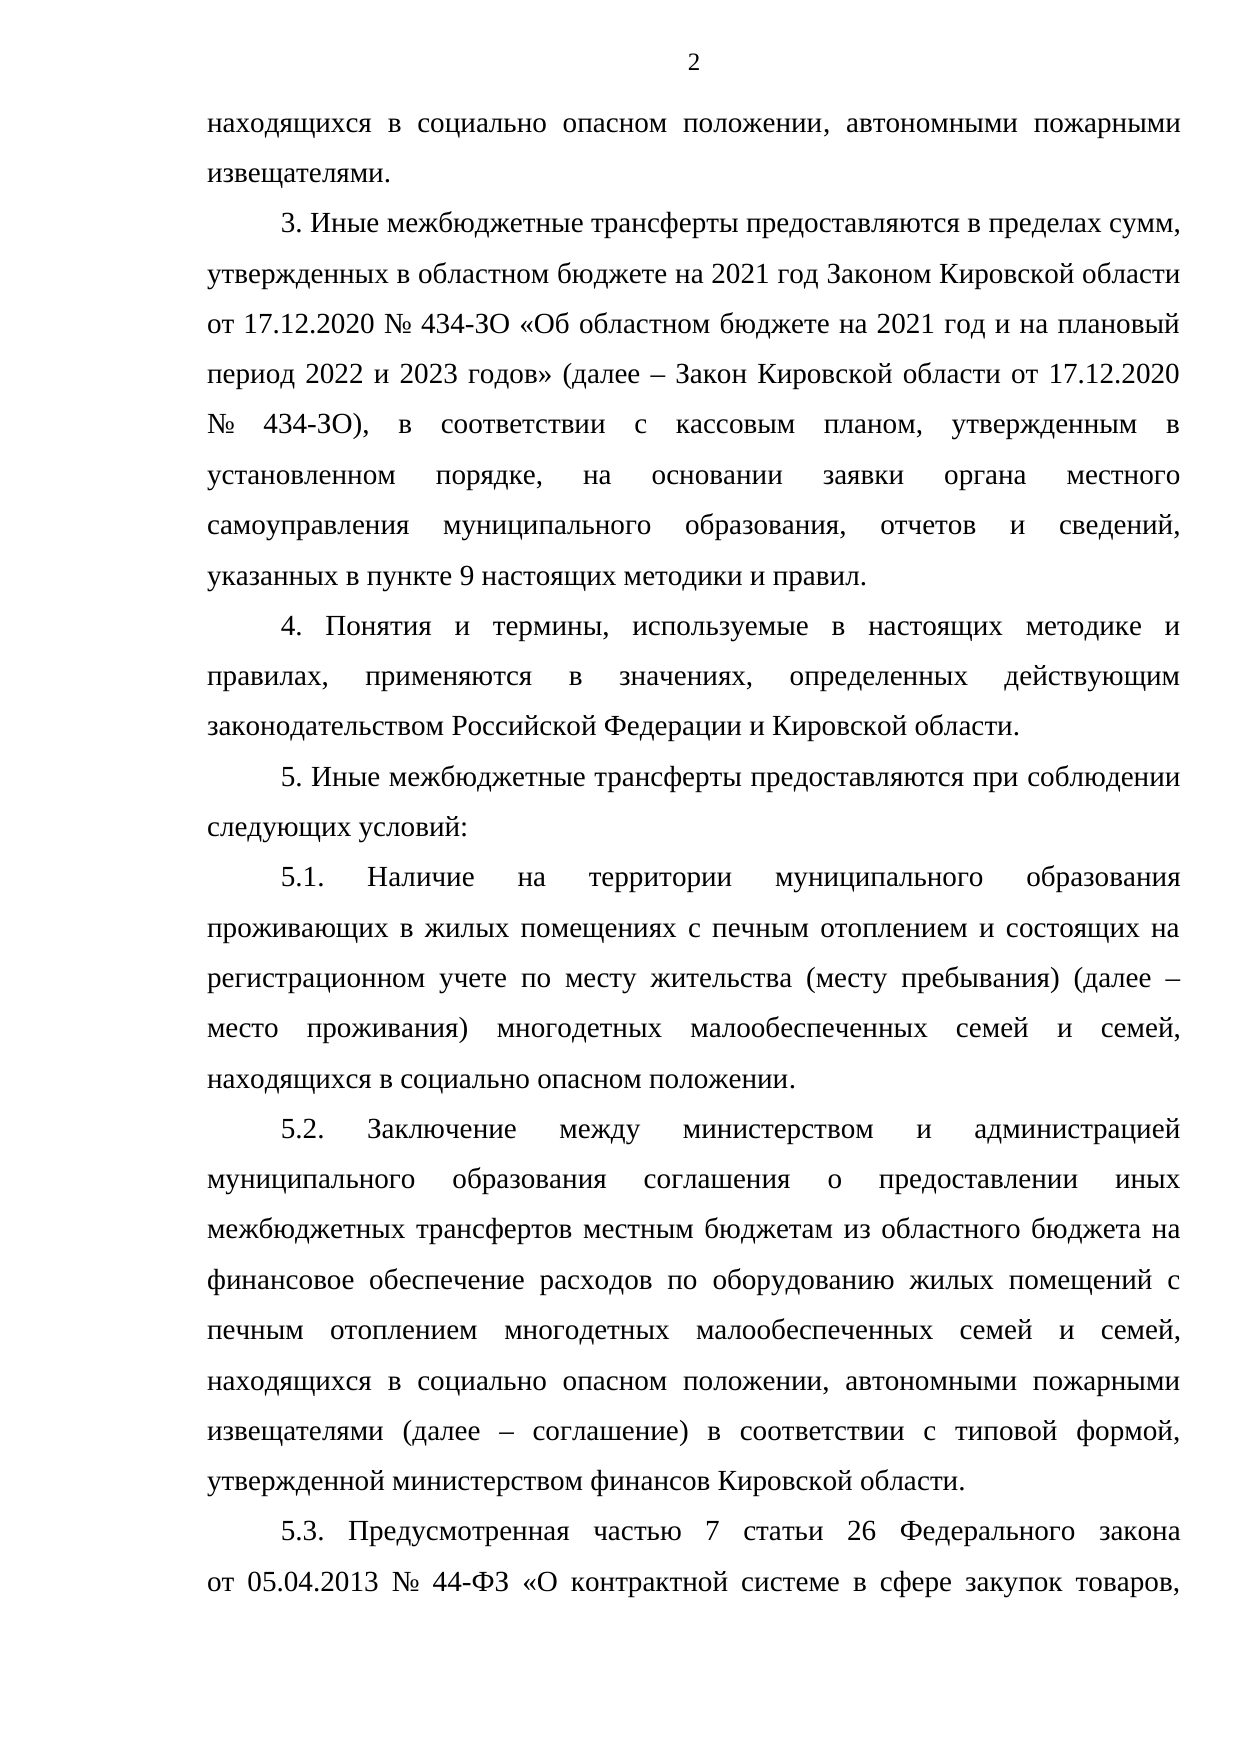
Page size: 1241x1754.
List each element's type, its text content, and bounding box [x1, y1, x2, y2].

text 5.2. Заключение между министерством и администрацией муниципального образования соглашения о предоставлении иных межбюджетных трансфертов местным бюджетам из областного бюджета на финансовое обеспечение расходов по оборудованию жилых помещений с печным отоплением многодетных малообеспеченных семей и семей, находящихся в социально опасном положении, автономными пожарными извещателями (далее – соглашение) в соответствии с типовой формой, утвержденной министерством финансов Кировской области. [207, 1111, 1181, 1497]
text 5. Иные межбюджетные трансферты предоставляются при соблюдении следующих условий: [207, 759, 1181, 843]
text 4. Понятия и термины, используемые в настоящих методике и правилах, применяются в значениях, определенных действующим законодательством Российской Федерации и Кировской области. [207, 608, 1181, 742]
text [207, 105, 1181, 189]
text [207, 1513, 1181, 1597]
text 3. Иные межбюджетные трансферты предоставляются в пределах сумм, утвержденных в областном бюджете на 2021 год Законом Кировской области от 17.12.2020 № 434-ЗО «Об областном бюджете на 2021 год и на плановый период 2022 и 2023 годов» (далее – Закон Кировской области от 17.12.2020 № 434-ЗО), в соответствии с кассовым планом, утвержденным в установленном порядке, на основании заявки органа местного самоуправления муниципального образования, отчетов и сведений, указанных в пункте 9 настоящих методики и правил. [207, 205, 1181, 591]
text 5.1. Наличие на территории муниципального образования проживающих в жилых помещениях с печным отоплением и состоящих на регистрационном учете по месту жительства (месту пребывания) (далее – место проживания) многодетных малообеспеченных семей и семей, находящихся в социально опасном положении. [207, 859, 1181, 1094]
